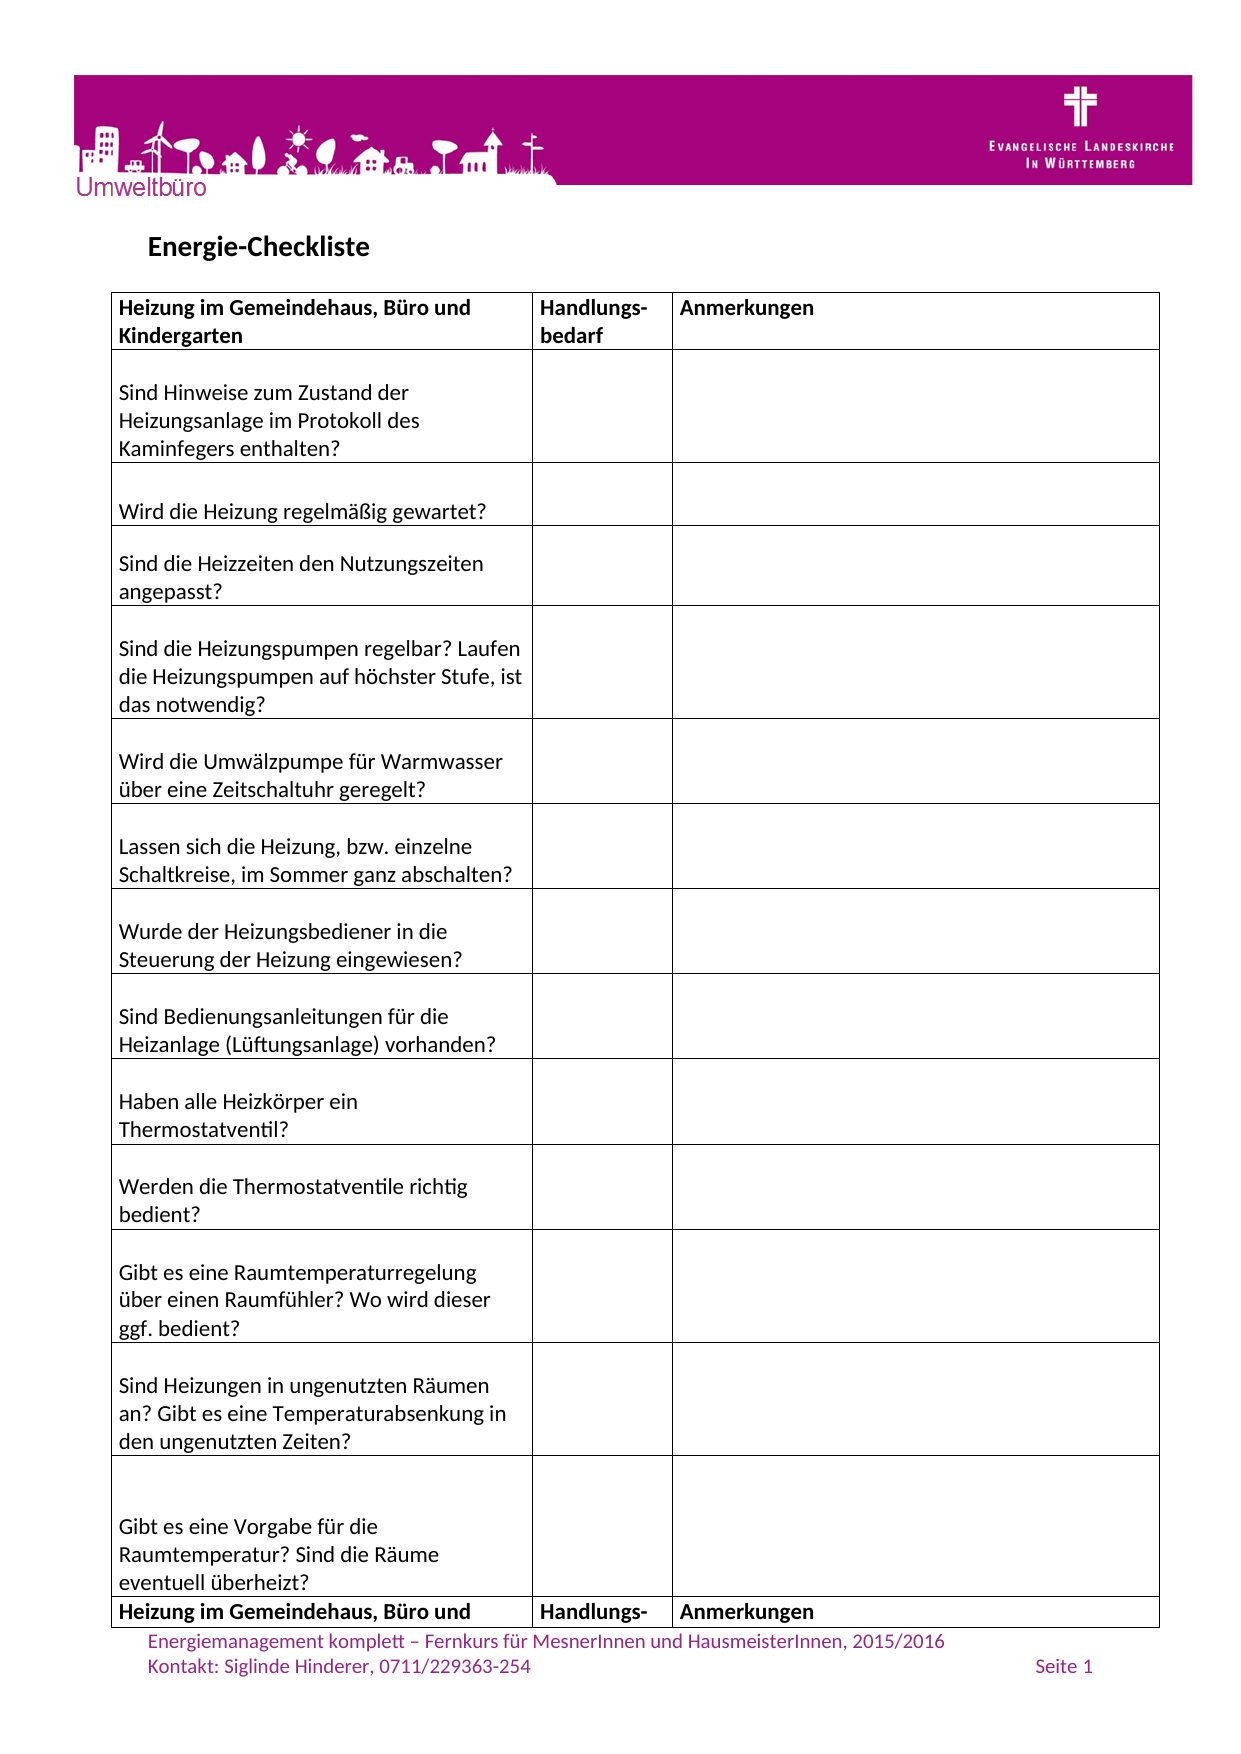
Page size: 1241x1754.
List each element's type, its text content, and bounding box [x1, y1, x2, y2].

table_cell Anmerkungen [673, 1597, 1159, 1627]
table_cell [673, 1456, 1159, 1596]
table_header Handlungs- bedarf [533, 293, 672, 349]
table_header Heizung im Gemeindehaus, Büro und Kindergarten [112, 293, 532, 349]
table_cell Heizung im Gemeindehaus, Büro und Kindergarten [112, 1597, 532, 1627]
table_cell Werden die Thermostatventile richtig bedient? [112, 1145, 532, 1228]
table_cell [533, 1059, 672, 1143]
table_cell Sind Heizungen in ungenutzten Räumen an? Gibt es eine Temperaturabsenkung in den ungenutzten Zeiten? [112, 1343, 532, 1455]
table_cell Wird die Umwälzpumpe für Warmwasser über eine Zeitschaltuhr geregelt? [112, 719, 532, 803]
picture [73, 75, 1193, 200]
table_cell [673, 1145, 1159, 1228]
table_cell Sind Bedienungsanleitungen für die Heizanlage (Lüftungsanlage) vorhanden? [112, 974, 532, 1058]
table_cell [533, 526, 672, 605]
table_cell Gibt es eine Raumtemperaturregelung über einen Raumfühler? Wo wird dieser ggf. bedient? [112, 1230, 532, 1342]
table_cell [673, 889, 1159, 973]
table_cell [673, 1230, 1159, 1342]
table_cell Lassen sich die Heizung, bzw. einzelne Schaltkreise, im Sommer ganz abschalten? [112, 804, 532, 888]
table_cell Sind Hinweise zum Zustand der Heizungsanlage im Protokoll des Kaminfegers enthalten? [112, 350, 532, 462]
table_cell Wurde der Heizungsbediener in die Steuerung der Heizung eingewiesen? [112, 889, 532, 973]
table_cell [533, 1456, 672, 1596]
table_cell [533, 606, 672, 718]
table_cell [673, 974, 1159, 1058]
table_cell [673, 350, 1159, 462]
table_cell Handlungs- bedarf [533, 1597, 672, 1627]
table_cell [673, 1343, 1159, 1455]
table_cell Gibt es eine Vorgabe für die Raumtemperatur? Sind die Räume eventuell überheizt? [112, 1456, 532, 1596]
table_cell Haben alle Heizkörper ein Thermostatventil? [112, 1059, 532, 1143]
table_cell [533, 1230, 672, 1342]
table_cell [673, 719, 1159, 803]
table_cell [533, 719, 672, 803]
table_cell Sind die Heizungspumpen regelbar? Laufen die Heizungspumpen auf höchster Stufe, ist das notwendig? [112, 606, 532, 718]
table_cell [673, 463, 1159, 525]
table_cell [673, 606, 1159, 718]
table_cell [533, 1343, 672, 1455]
table_header Anmerkungen [673, 293, 1159, 349]
table_cell [533, 974, 672, 1058]
table_cell [673, 1059, 1159, 1143]
table_cell [533, 463, 672, 525]
table_cell [673, 526, 1159, 605]
text Energie-Checkliste [148, 228, 1137, 264]
table_cell [533, 1145, 672, 1228]
table_cell [533, 350, 672, 462]
table_cell Sind die Heizzeiten den Nutzungszeiten angepasst? [112, 526, 532, 605]
table_cell [533, 804, 672, 888]
table_cell Wird die Heizung regelmäßig gewartet? [112, 463, 532, 525]
table_cell [533, 889, 672, 973]
table_cell [673, 804, 1159, 888]
